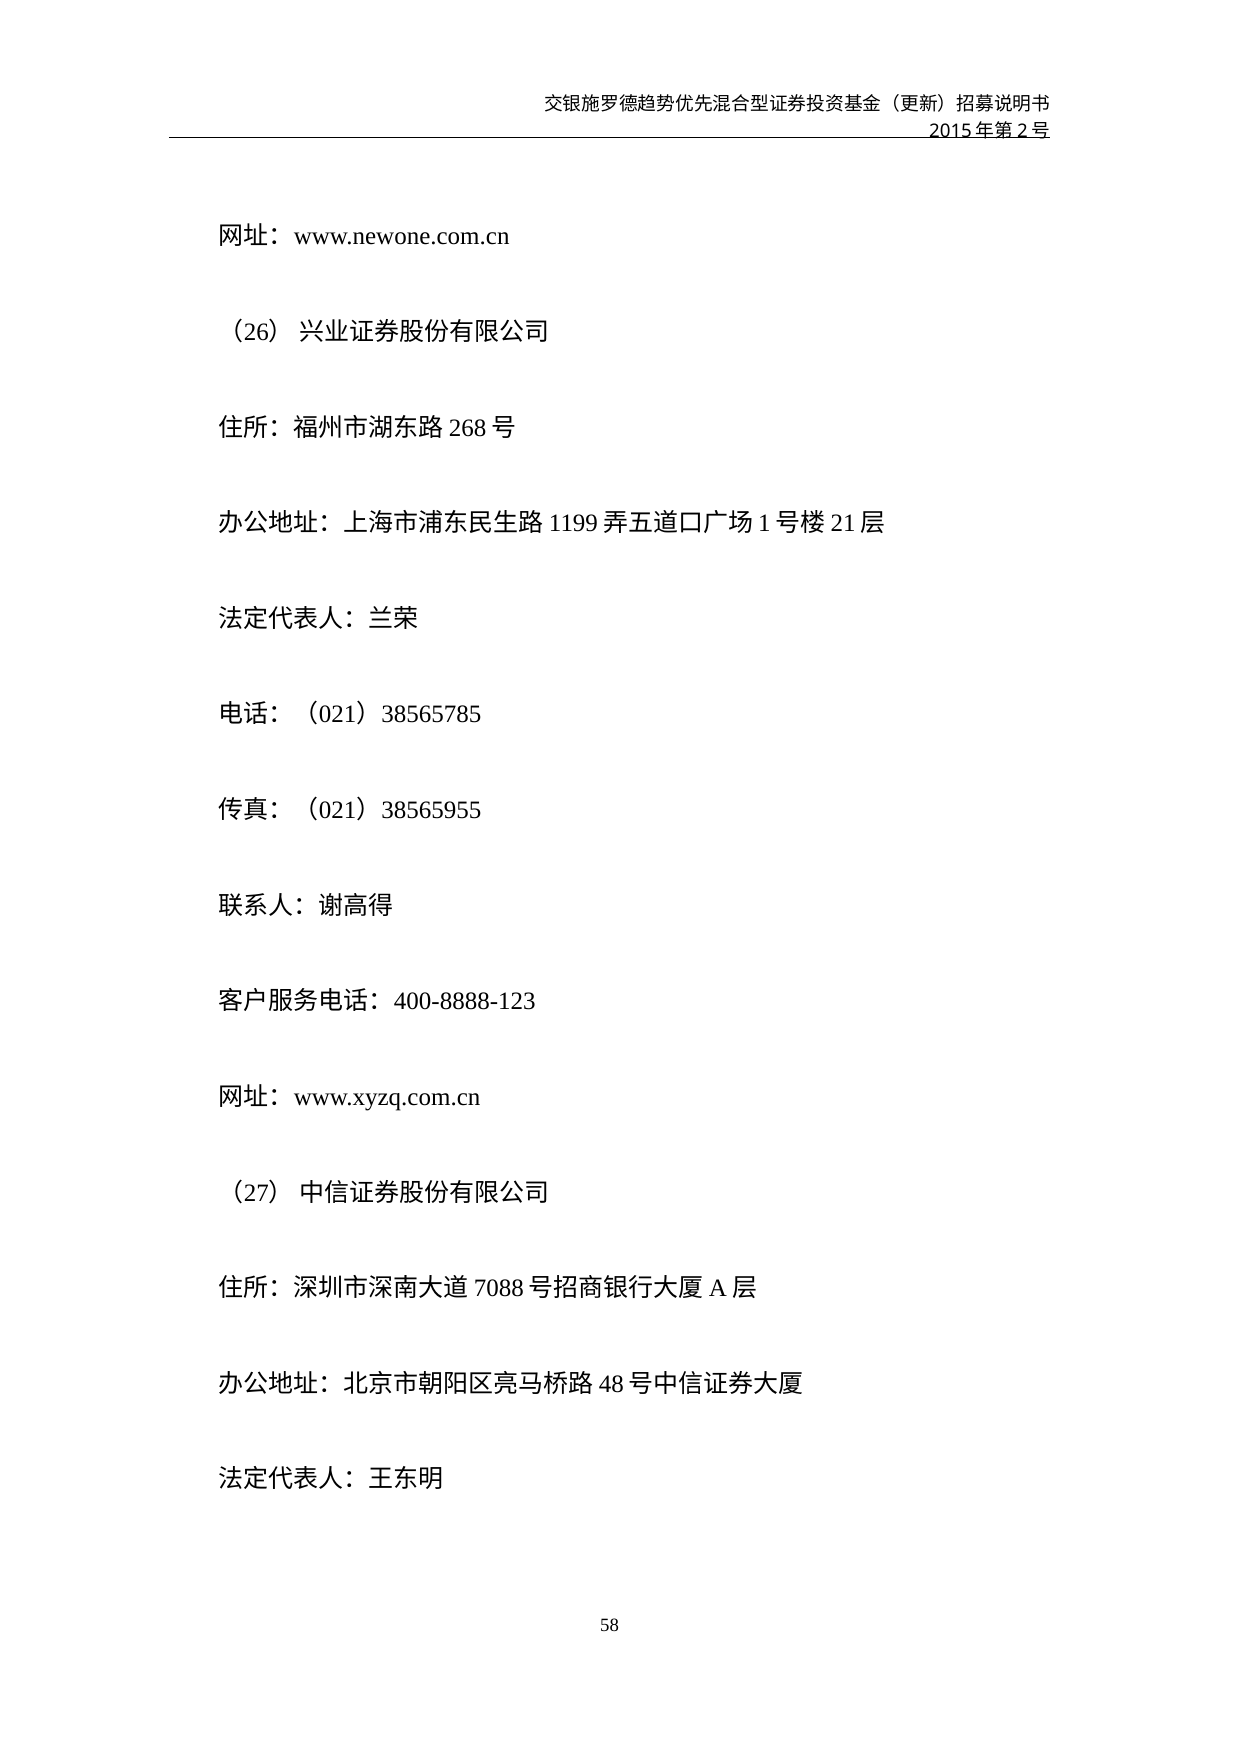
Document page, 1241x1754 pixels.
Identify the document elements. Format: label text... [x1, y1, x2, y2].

text 办公地址：上海市浦东民生路1199弄五道口广场1号楼21层 [169, 488, 1050, 553]
text 传真：（021）38565955 [169, 775, 1050, 840]
text 住所：福州市湖东路268号 [169, 393, 1050, 458]
text 网址：www.xyzq.com.cn [169, 1062, 1050, 1127]
text 联系人：谢高得 [169, 871, 1050, 936]
text （27） 中信证券股份有限公司 [169, 1158, 1050, 1223]
text 电话：（021）38565785 [169, 679, 1050, 744]
text 网址：www.newone.com.cn [169, 201, 1050, 266]
text 法定代表人：兰荣 [169, 584, 1050, 649]
text 法定代表人：王东明 [169, 1444, 1050, 1509]
text 办公地址：北京市朝阳区亮马桥路48号中信证券大厦 [169, 1349, 1050, 1414]
text （26） 兴业证券股份有限公司 [169, 297, 1050, 362]
text 住所：深圳市深南大道7088号招商银行大厦A层 [169, 1253, 1050, 1318]
text 客户服务电话：400-8888-123 [169, 966, 1050, 1031]
